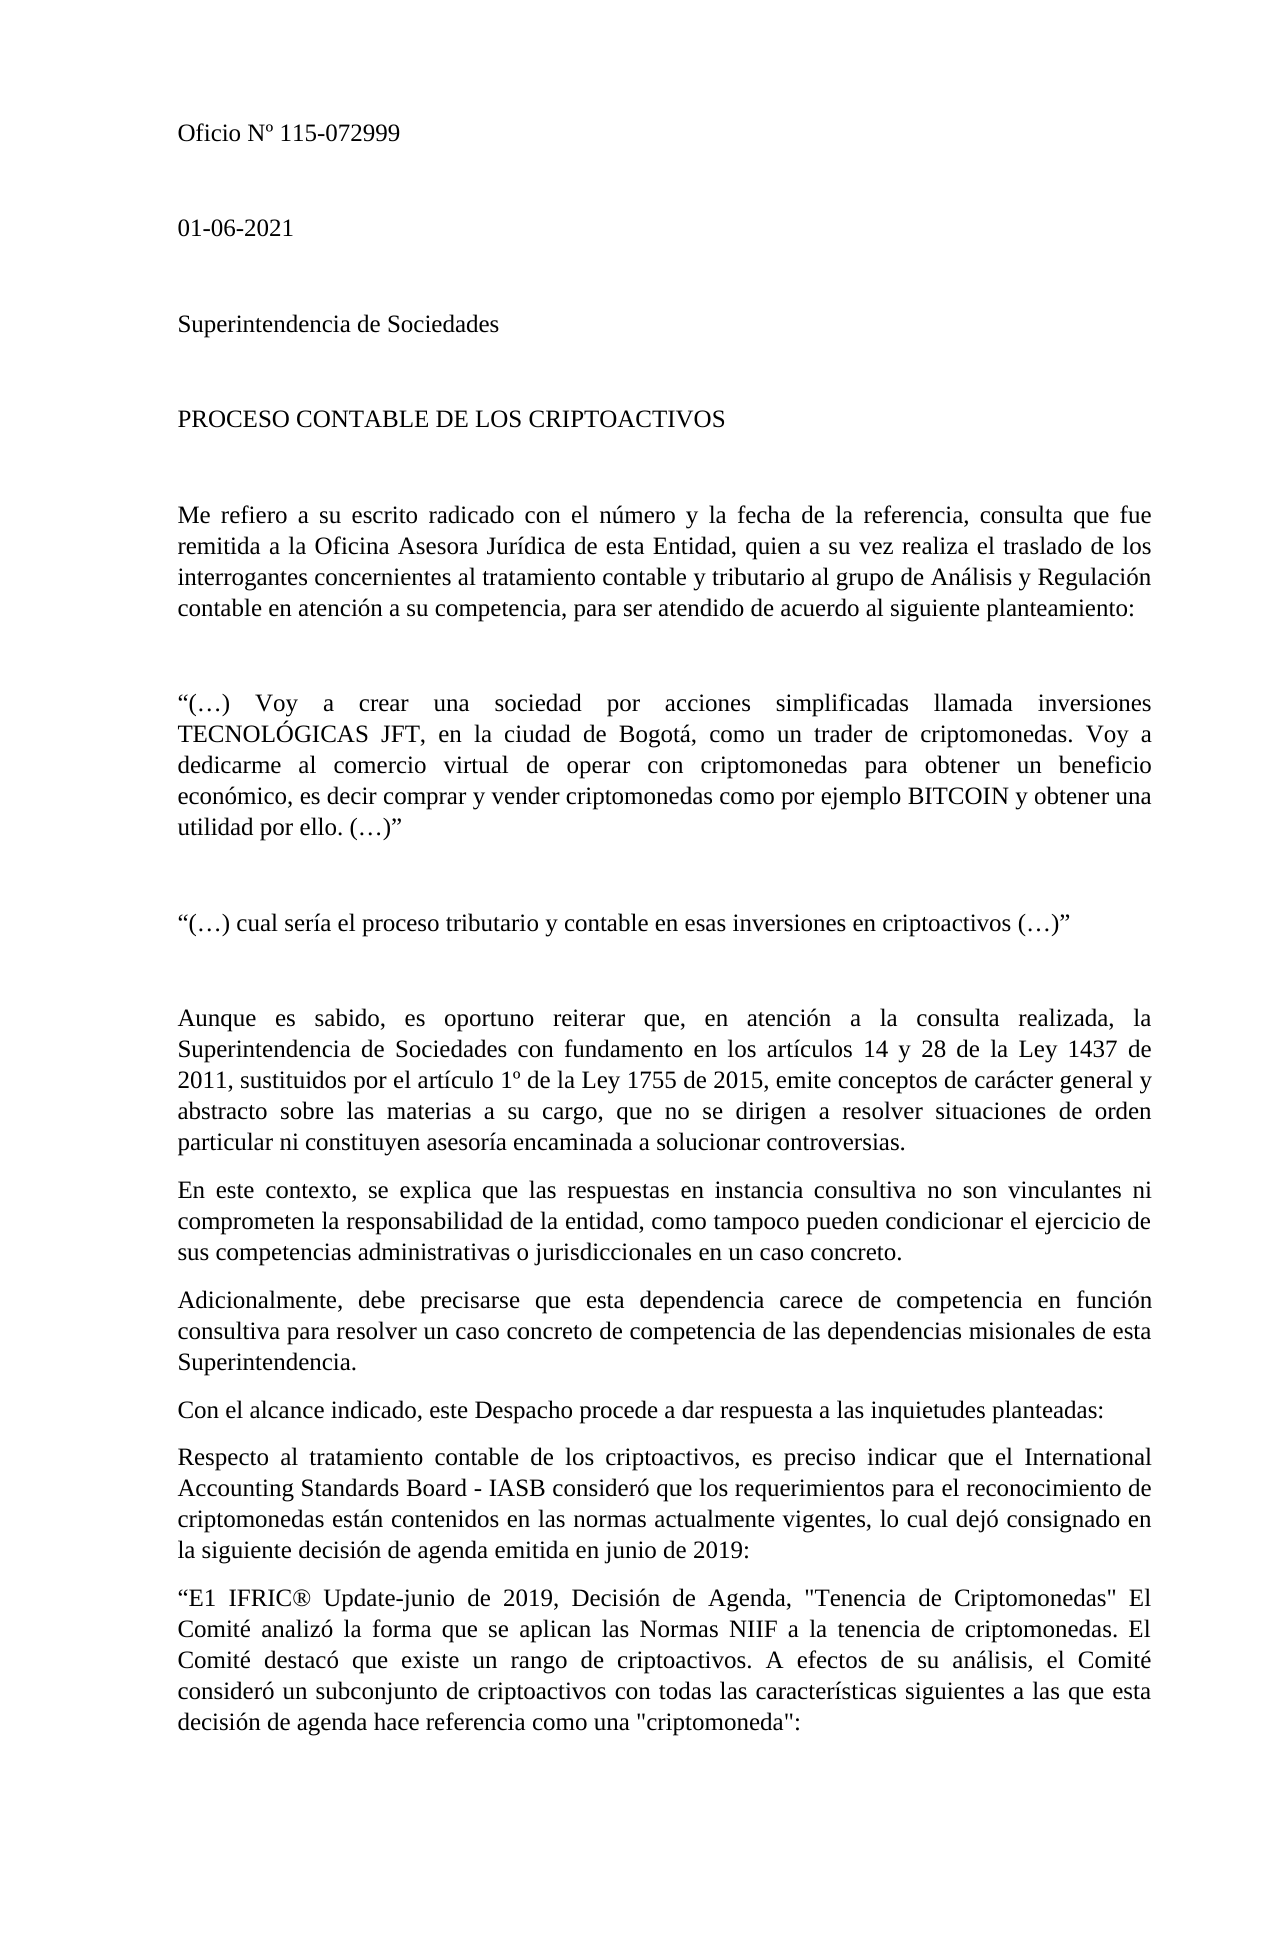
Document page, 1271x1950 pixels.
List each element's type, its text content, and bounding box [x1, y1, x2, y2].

text Con el alcance indicado, este Despacho procede a dar respuesta a las inquietudes planteadas: [177, 1395, 1153, 1423]
text Superintendencia de Sociedades [177, 309, 1153, 338]
text PROCESO CONTABLE DE LOS CRIPTOACTIVOS [177, 404, 1153, 433]
text “(…) cual sería el proceso tributario y contable en esas inversiones en criptoactivos (…)” [177, 908, 1153, 937]
text Aunque es sabido, es oportuno reiterar que, en atención a la consulta realizada, la Superintendencia de Sociedades con fundamento en los artículos 14 y 28 de la Ley 1437 de 2011, sustituidos por el artículo 1º de la Ley 1755 de 2015, emite conceptos de carácter general y abstracto sobre las materias a su cargo, que no se dirigen a resolver situaciones de orden particular ni constituyen asesoría encaminada a solucionar controversias. [177, 1003, 1153, 1156]
text En este contexto, se explica que las respuestas en instancia consultiva no son vinculantes ni comprometen la responsabilidad de la entidad, como tampoco pueden condicionar el ejercicio de sus competencias administrativas o jurisdiccionales en un caso concreto. [177, 1175, 1153, 1266]
text Oficio Nº 115-072999 [177, 118, 1153, 147]
text Respecto al tratamiento contable de los criptoactivos, es preciso indicar que el International Accounting Standards Board - IASB consideró que los requerimientos para el reconocimiento de criptomonedas están contenidos en las normas actualmente vigentes, lo cual dejó consignado en la siguiente decisión de agenda emitida en junio de 2019: [177, 1442, 1153, 1564]
text 01-06-2021 [177, 213, 1153, 242]
text “(…) Voy a crear una sociedad por acciones simplificadas llamada inversiones TECNOLÓGICAS JFT, en la ciudad de Bogotá, como un trader de criptomonedas. Voy a dedicarme al comercio virtual de operar con criptomonedas para obtener un beneficio económico, es decir comprar y vender criptomonedas como por ejemplo BITCOIN y obtener una utilidad por ello. (…)” [177, 688, 1153, 841]
text Me refiero a su escrito radicado con el número y la fecha de la referencia, consulta que fue remitida a la Oficina Asesora Jurídica de esta Entidad, quien a su vez realiza el traslado de los interrogantes concernientes al tratamiento contable y tributario al grupo de Análisis y Regulación contable en atención a su competencia, para ser atendido de acuerdo al siguiente planteamiento: [177, 500, 1153, 622]
text Adicionalmente, debe precisarse que esta dependencia carece de competencia en función consultiva para resolver un caso concreto de competencia de las dependencias misionales de esta Superintendencia. [177, 1285, 1153, 1376]
text “E1 IFRIC® Update-junio de 2019, Decisión de Agenda, "Tenencia de Criptomonedas" El Comité analizó la forma que se aplican las Normas NIIF a la tenencia de criptomonedas. El Comité destacó que existe un rango de criptoactivos. A efectos de su análisis, el Comité consideró un subconjunto de criptoactivos con todas las características siguientes a las que esta decisión de agenda hace referencia como una "criptomoneda": [177, 1583, 1153, 1736]
